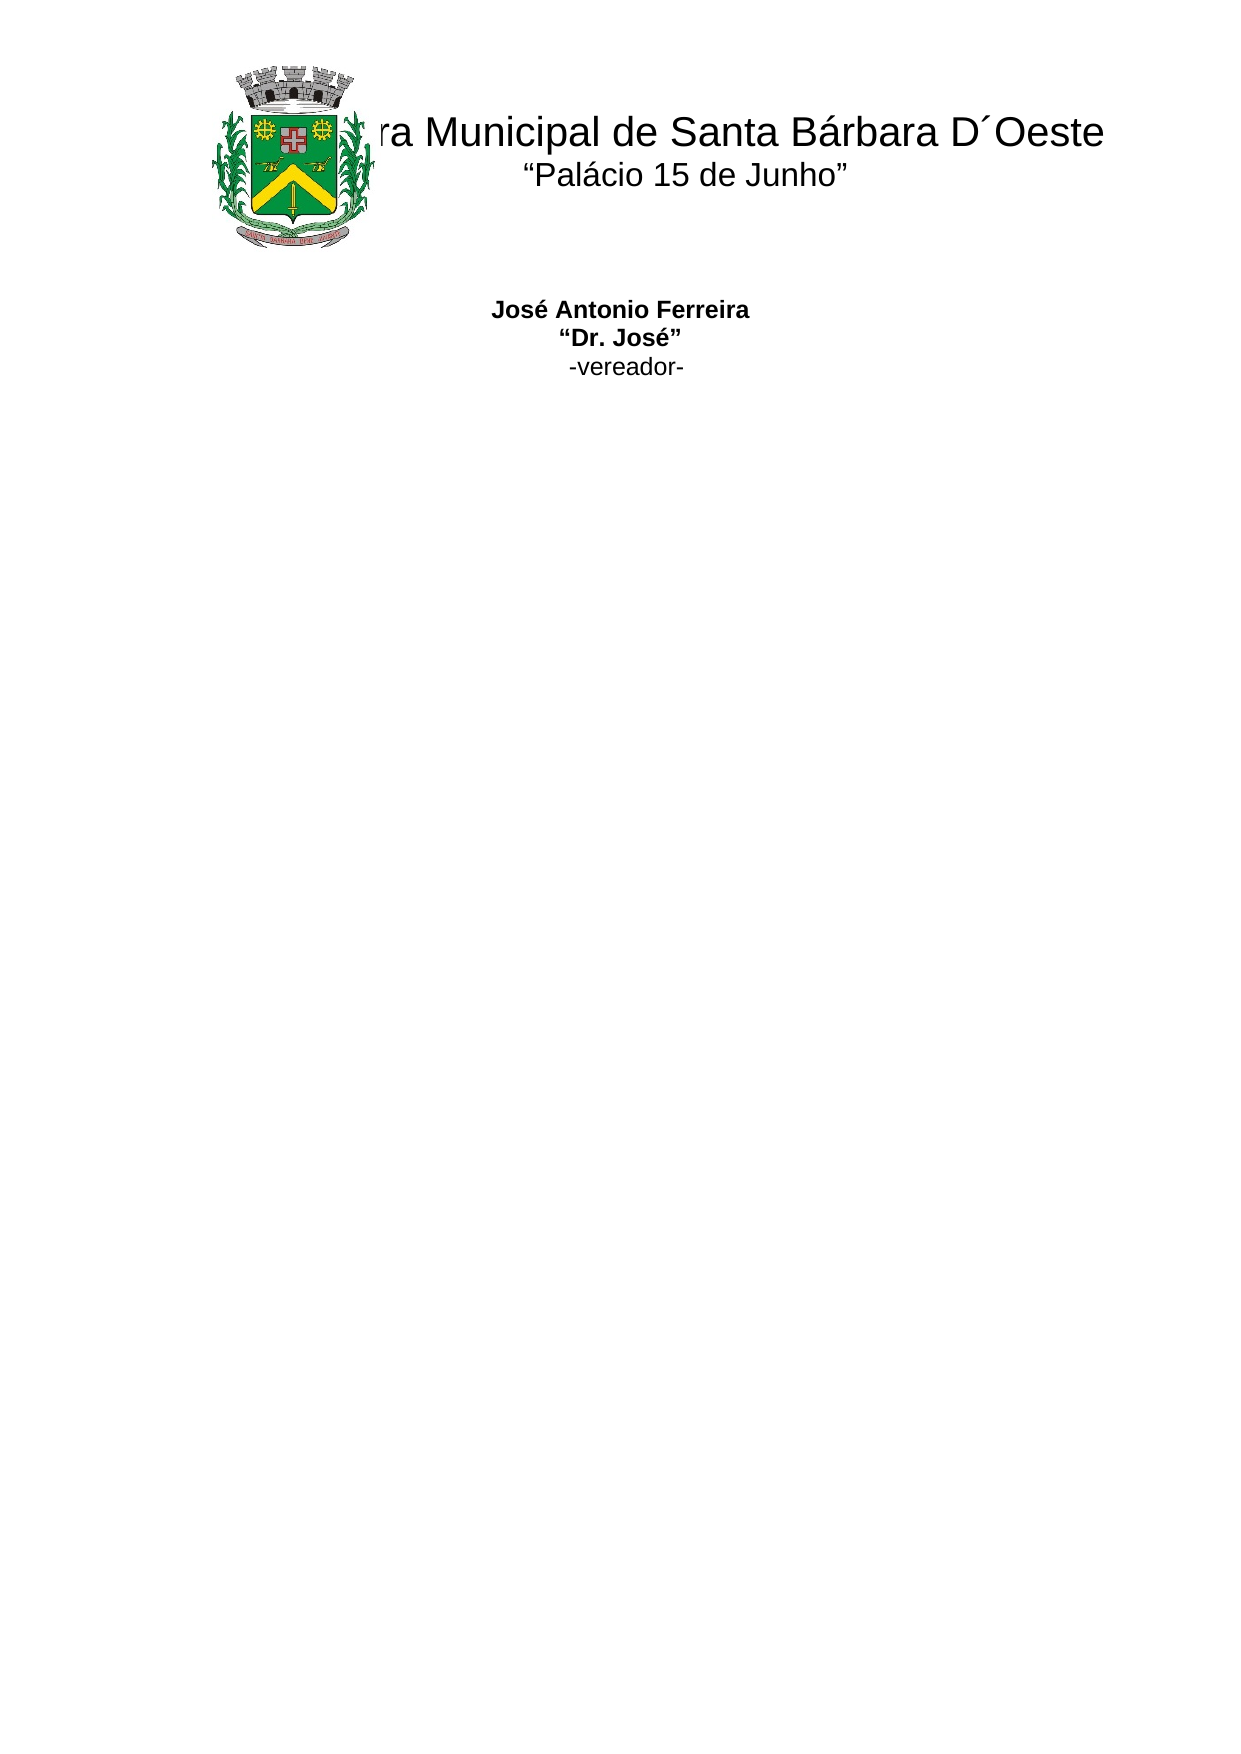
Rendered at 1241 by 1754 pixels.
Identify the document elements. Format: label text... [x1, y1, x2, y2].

text -vereador- [177, 352, 1063, 381]
picture [212, 66, 382, 255]
text José Antonio Ferreira [177, 294, 1063, 323]
text “Dr. José” [177, 323, 1063, 352]
